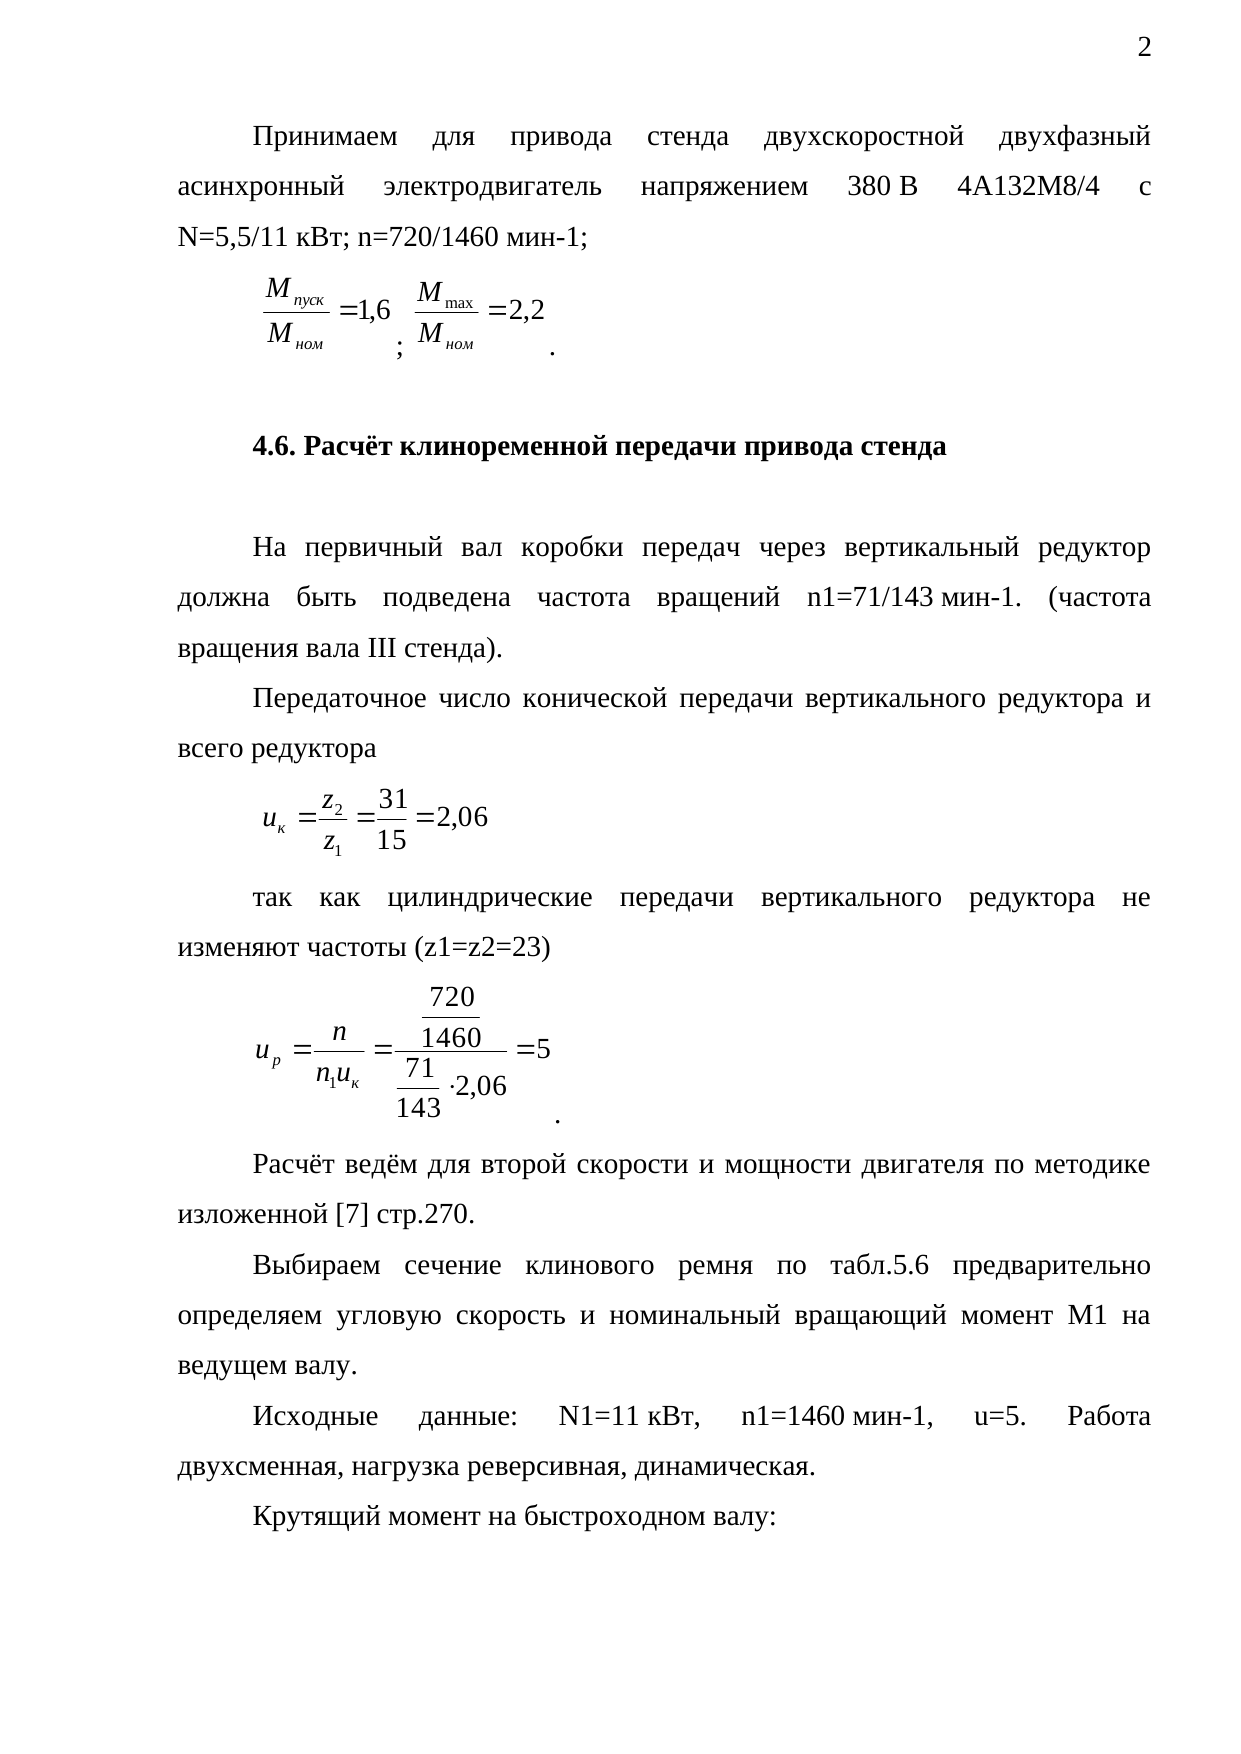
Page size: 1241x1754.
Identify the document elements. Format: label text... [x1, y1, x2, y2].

text ; . [177, 269, 1152, 361]
text Расчёт ведём для второй скорости и мощности двигателя по методике изложенной [7] стр.270. [177, 1146, 1152, 1230]
text Передаточное число конической передачи вертикального редуктора и всего редуктора [177, 680, 1152, 764]
text Крутящий момент на быстроходном валу: [177, 1498, 1152, 1532]
text Выбираем сечение клинового ремня по табл.5.6 предварительно определяем угловую скорость и номинальный вращающий момент М1 на ведущем валу. [177, 1247, 1152, 1381]
subtitle 4.6. Расчёт клиноременной передачи привода стенда [177, 428, 1152, 462]
text На первичный вал коробки передач через вертикальный редуктор должна быть подведена частота вращений n1=71/143 мин-1. (частота вращения вала III стенда). [177, 529, 1152, 663]
text Исходные данные: N1=11 кВт, n1=1460 мин-1, u=5. Работа двухсменная, нагрузка реверсивная, динамическая. [177, 1398, 1152, 1482]
text . [177, 979, 1152, 1129]
text так как цилиндрические передачи вертикального редуктора не изменяют частоты (z1=z2=23) [177, 879, 1152, 963]
text Принимаем для привода стенда двухскоростной двухфазный асинхронный электродвигатель напряжением 380 В 4А132М8/4 с N=5,5/11 кВт; n=720/1460 мин-1; [177, 118, 1152, 252]
